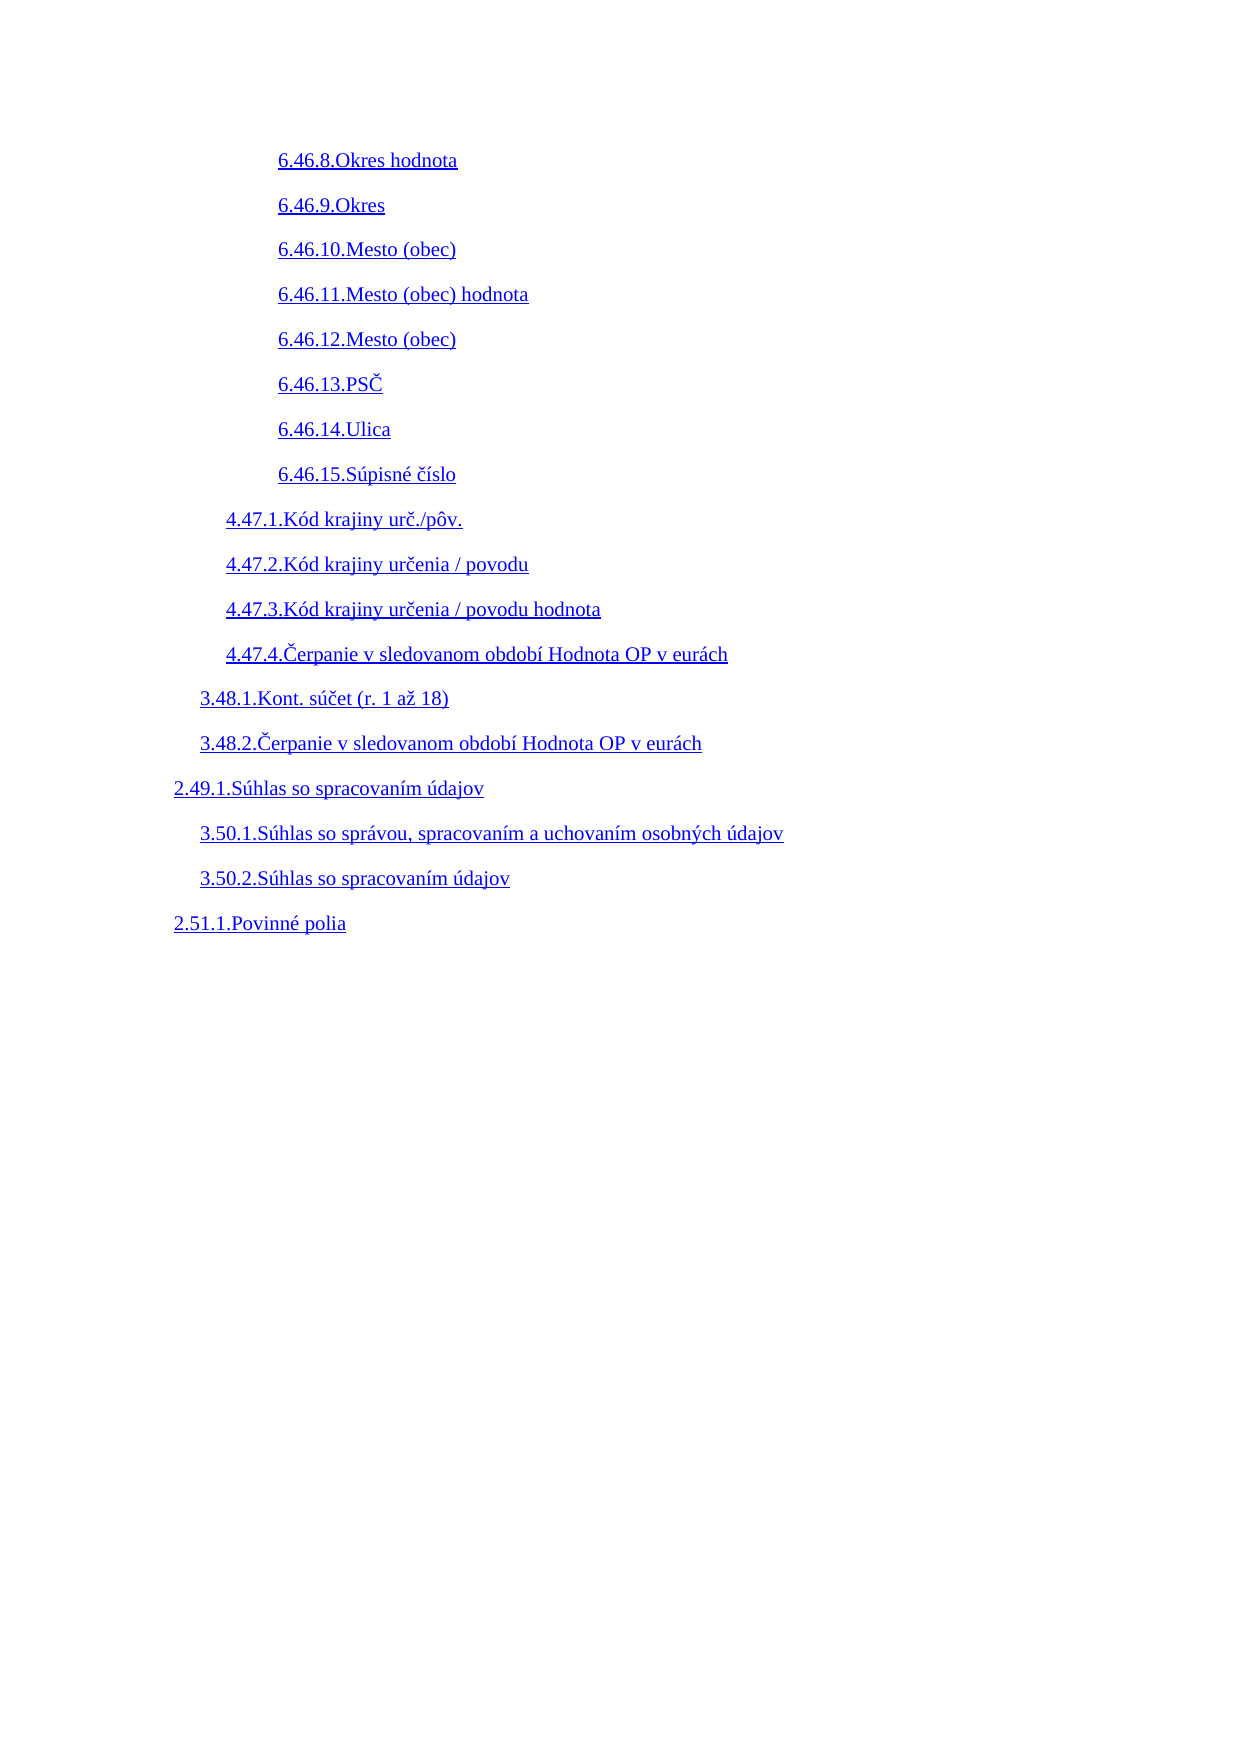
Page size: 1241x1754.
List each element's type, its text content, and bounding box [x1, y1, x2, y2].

text 6.46.8.Okres hodnota [148, 148, 1093, 172]
text 6.46.9.Okres [148, 192, 1093, 217]
text 6.46.13.PSČ [148, 372, 1093, 396]
text 6.46.10.Mesto (obec) [148, 237, 1093, 261]
text 2.51.1.Povinné polia [148, 911, 1093, 935]
text 6.46.12.Mesto (obec) [148, 327, 1093, 351]
text 4.47.4.Čerpanie v sledovanom období Hodnota OP v eurách [148, 641, 1093, 666]
text 3.50.1.Súhlas so správou, spracovaním a uchovaním osobných údajov [148, 821, 1093, 845]
text 6.46.14.Ulica [148, 417, 1093, 441]
text 3.50.2.Súhlas so spracovaním údajov [148, 866, 1093, 890]
text 2.49.1.Súhlas so spracovaním údajov [148, 776, 1093, 800]
text 4.47.1.Kód krajiny urč./pôv. [148, 507, 1093, 531]
text 6.46.15.Súpisné číslo [148, 462, 1093, 486]
text 4.47.2.Kód krajiny určenia / povodu [148, 552, 1093, 576]
text 3.48.1.Kont. súčet (r. 1 až 18) [148, 686, 1093, 710]
text 3.48.2.Čerpanie v sledovanom období Hodnota OP v eurách [148, 731, 1093, 755]
text 6.46.11.Mesto (obec) hodnota [148, 282, 1093, 306]
text 4.47.3.Kód krajiny určenia / povodu hodnota [148, 597, 1093, 621]
